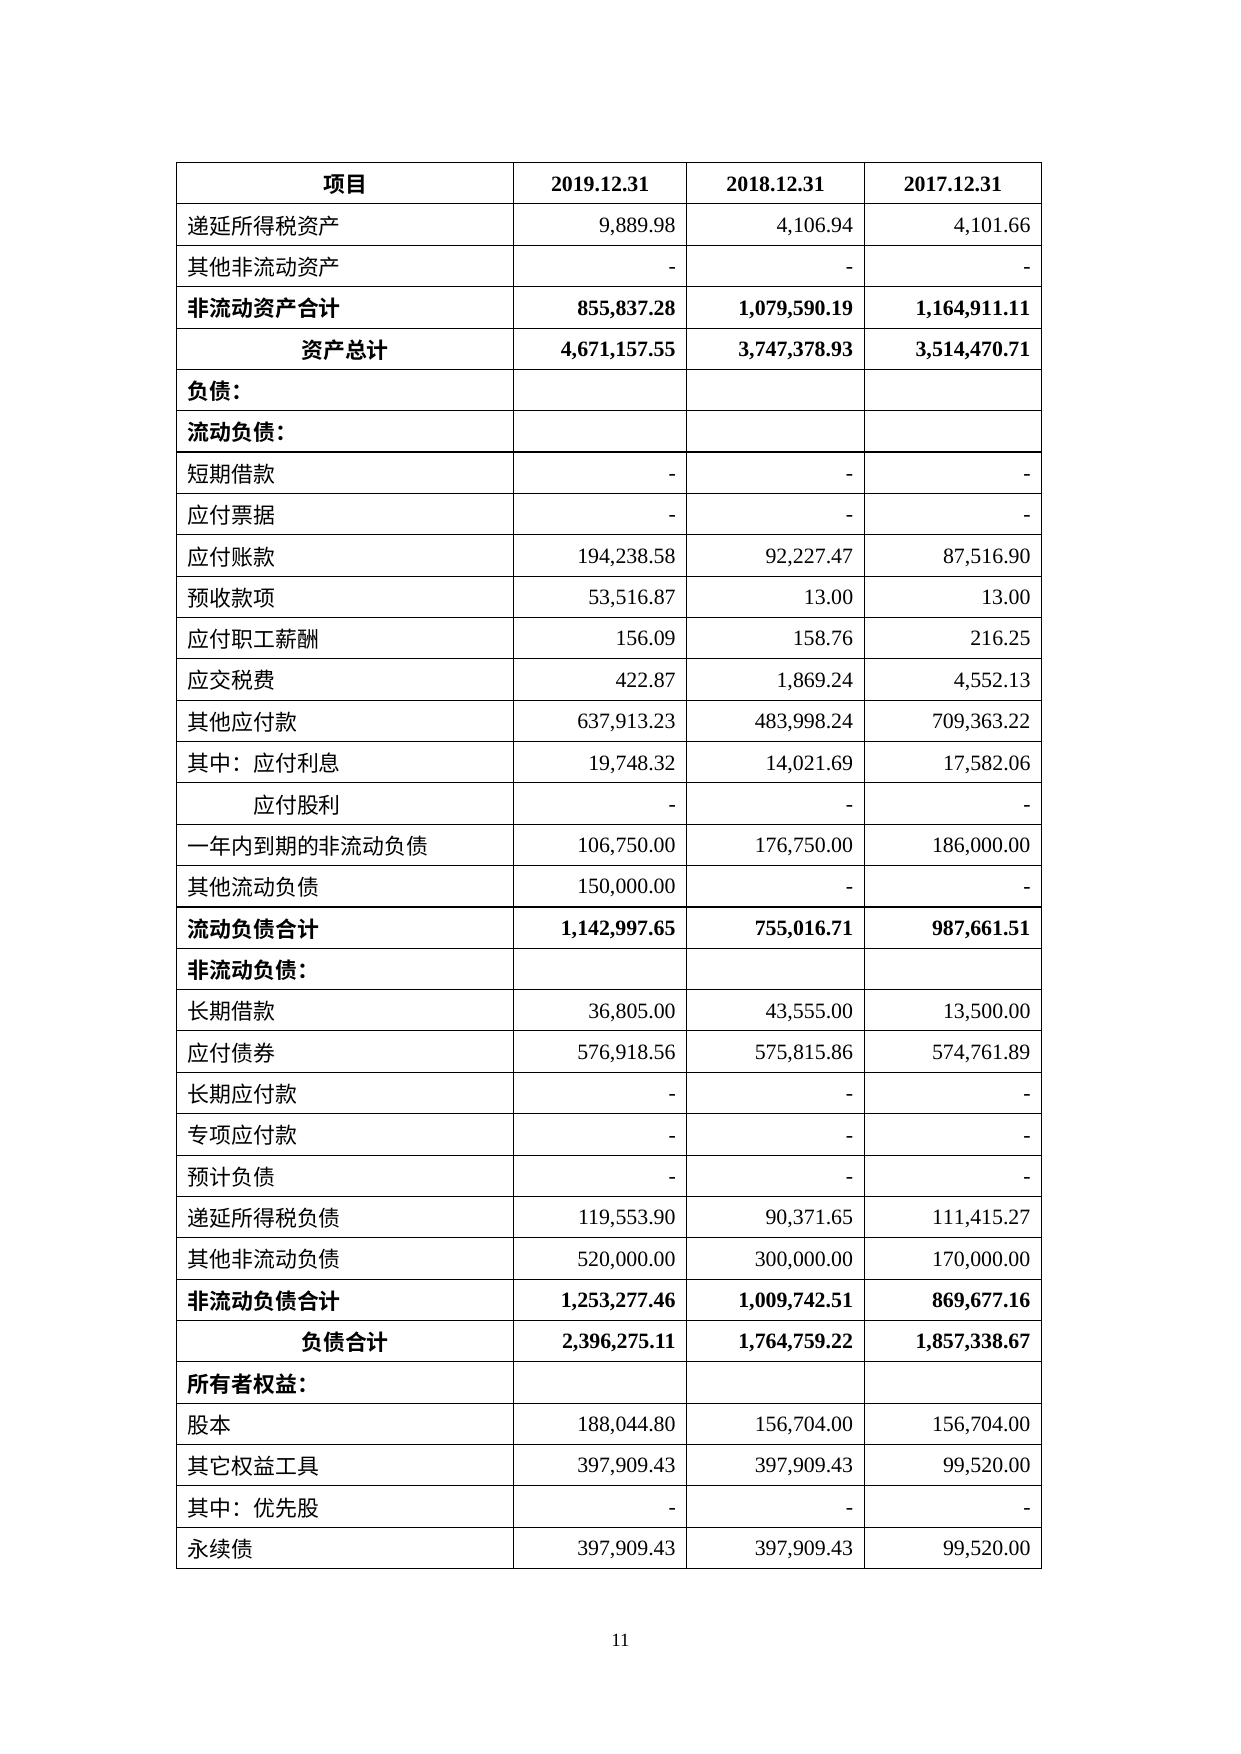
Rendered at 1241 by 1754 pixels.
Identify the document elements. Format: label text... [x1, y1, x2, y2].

table_cell [514, 1362, 686, 1403]
table_cell 3,514,470.71 [865, 329, 1041, 369]
table_cell 其他应付款 [177, 701, 513, 741]
table_cell 资产总计 [177, 329, 513, 369]
table_cell 1,253,277.46 [514, 1280, 686, 1320]
table_cell 17,582.06 [865, 742, 1041, 782]
table_cell 流动负债合计 [177, 908, 513, 948]
table_cell 156,704.00 [865, 1404, 1041, 1444]
table_header 2018.12.31 [687, 163, 864, 203]
table_cell 应付票据 [177, 494, 513, 534]
table_cell 一年内到期的非流动负债 [177, 825, 513, 865]
table_cell 397,909.43 [514, 1528, 686, 1568]
table_cell 非流动资产合计 [177, 287, 513, 327]
table_cell 应付债券 [177, 1031, 513, 1072]
table_cell - [514, 1156, 686, 1196]
table_cell 13.00 [865, 577, 1041, 617]
table_cell 4,101.66 [865, 204, 1041, 245]
table_cell 574,761.89 [865, 1031, 1041, 1072]
table_cell 13,500.00 [865, 990, 1041, 1030]
table_cell - [514, 1486, 686, 1527]
table_cell 520,000.00 [514, 1238, 686, 1278]
table_cell 99,520.00 [865, 1445, 1041, 1485]
table_cell 负债合计 [177, 1321, 513, 1361]
table_cell 397,909.43 [687, 1528, 864, 1568]
table_cell [687, 370, 864, 410]
table_cell 1,857,338.67 [865, 1321, 1041, 1361]
table_cell 397,909.43 [687, 1445, 864, 1485]
table_cell - [865, 494, 1041, 534]
table_cell [514, 370, 686, 410]
table_cell 递延所得税负债 [177, 1197, 513, 1237]
table_cell 专项应付款 [177, 1114, 513, 1154]
table_cell 53,516.87 [514, 577, 686, 617]
table_cell 483,998.24 [687, 701, 864, 741]
table_cell 637,913.23 [514, 701, 686, 741]
table_cell 应付账款 [177, 535, 513, 576]
table_cell 应付职工薪酬 [177, 618, 513, 658]
table_cell 987,661.51 [865, 908, 1041, 948]
table_cell 预计负债 [177, 1156, 513, 1196]
table_cell [865, 949, 1041, 989]
table_cell - [687, 246, 864, 286]
table_cell 其他非流动资产 [177, 246, 513, 286]
table_header 2019.12.31 [514, 163, 686, 203]
table_cell 709,363.22 [865, 701, 1041, 741]
table_cell [514, 411, 686, 451]
table_cell 575,815.86 [687, 1031, 864, 1072]
table_cell 2,396,275.11 [514, 1321, 686, 1361]
table_cell - [687, 453, 864, 493]
table_cell 158.76 [687, 618, 864, 658]
table_cell 4,552.13 [865, 659, 1041, 699]
table_cell 106,750.00 [514, 825, 686, 865]
table_cell - [865, 1114, 1041, 1154]
table_cell - [514, 1073, 686, 1113]
table_cell [865, 1362, 1041, 1403]
table_cell 长期应付款 [177, 1073, 513, 1113]
table_cell 负债： [177, 370, 513, 410]
table_cell 流动负债： [177, 411, 513, 451]
table_cell 194,238.58 [514, 535, 686, 576]
table_cell 397,909.43 [514, 1445, 686, 1485]
table_cell 其它权益工具 [177, 1445, 513, 1485]
table_cell - [687, 783, 864, 824]
table_cell 43,555.00 [687, 990, 864, 1030]
table_cell - [865, 453, 1041, 493]
table_cell - [687, 1114, 864, 1154]
table_cell 应付股利 [177, 783, 513, 824]
table_cell 非流动负债合计 [177, 1280, 513, 1320]
table_cell 3,747,378.93 [687, 329, 864, 369]
table_cell [687, 1362, 864, 1403]
table_cell [687, 411, 864, 451]
table_cell 1,079,590.19 [687, 287, 864, 327]
table_cell - [687, 494, 864, 534]
table_cell 其他非流动负债 [177, 1238, 513, 1278]
table_cell 90,371.65 [687, 1197, 864, 1237]
table_header 项目 [177, 163, 513, 203]
table_cell [687, 949, 864, 989]
table_cell [865, 411, 1041, 451]
table_cell - [687, 1156, 864, 1196]
table_cell - [514, 783, 686, 824]
table_cell 1,009,742.51 [687, 1280, 864, 1320]
table_cell - [865, 1156, 1041, 1196]
table_cell 永续债 [177, 1528, 513, 1568]
table_cell 216.25 [865, 618, 1041, 658]
table_cell [865, 370, 1041, 410]
table_cell - [865, 1073, 1041, 1113]
table_cell 其中：优先股 [177, 1486, 513, 1527]
table_cell 150,000.00 [514, 866, 686, 906]
table_cell 87,516.90 [865, 535, 1041, 576]
table_cell 755,016.71 [687, 908, 864, 948]
table_cell 1,142,997.65 [514, 908, 686, 948]
table_cell - [865, 783, 1041, 824]
table_cell 156,704.00 [687, 1404, 864, 1444]
table_cell 非流动负债： [177, 949, 513, 989]
table_cell 所有者权益： [177, 1362, 513, 1403]
table_cell - [514, 494, 686, 534]
table_cell 9,889.98 [514, 204, 686, 245]
table_cell 869,677.16 [865, 1280, 1041, 1320]
table_cell 422.87 [514, 659, 686, 699]
table_cell 其中：应付利息 [177, 742, 513, 782]
table_cell - [865, 246, 1041, 286]
table_cell 1,764,759.22 [687, 1321, 864, 1361]
table_cell 1,869.24 [687, 659, 864, 699]
table_cell - [865, 1486, 1041, 1527]
table_cell 855,837.28 [514, 287, 686, 327]
table_cell - [687, 1073, 864, 1113]
table_cell 576,918.56 [514, 1031, 686, 1072]
table_cell - [514, 453, 686, 493]
table_cell 长期借款 [177, 990, 513, 1030]
table_cell - [514, 1114, 686, 1154]
table_cell 预收款项 [177, 577, 513, 617]
table_cell - [687, 1486, 864, 1527]
table_cell 14,021.69 [687, 742, 864, 782]
table_cell 4,671,157.55 [514, 329, 686, 369]
table_cell - [514, 246, 686, 286]
table_cell - [687, 866, 864, 906]
table_cell 19,748.32 [514, 742, 686, 782]
table_cell 186,000.00 [865, 825, 1041, 865]
table_cell 其他流动负债 [177, 866, 513, 906]
table_cell 应交税费 [177, 659, 513, 699]
table_cell 1,164,911.11 [865, 287, 1041, 327]
table_cell 170,000.00 [865, 1238, 1041, 1278]
table_cell 92,227.47 [687, 535, 864, 576]
table_cell 188,044.80 [514, 1404, 686, 1444]
table_cell 13.00 [687, 577, 864, 617]
table_cell 递延所得税资产 [177, 204, 513, 245]
table_cell - [865, 866, 1041, 906]
table_cell 短期借款 [177, 453, 513, 493]
table_cell 99,520.00 [865, 1528, 1041, 1568]
table_cell 156.09 [514, 618, 686, 658]
table_cell 4,106.94 [687, 204, 864, 245]
table_cell 股本 [177, 1404, 513, 1444]
table_cell 119,553.90 [514, 1197, 686, 1237]
table_cell 300,000.00 [687, 1238, 864, 1278]
table_cell 36,805.00 [514, 990, 686, 1030]
table_cell 111,415.27 [865, 1197, 1041, 1237]
table_cell 176,750.00 [687, 825, 864, 865]
table_cell [514, 949, 686, 989]
table_header 2017.12.31 [865, 163, 1041, 203]
